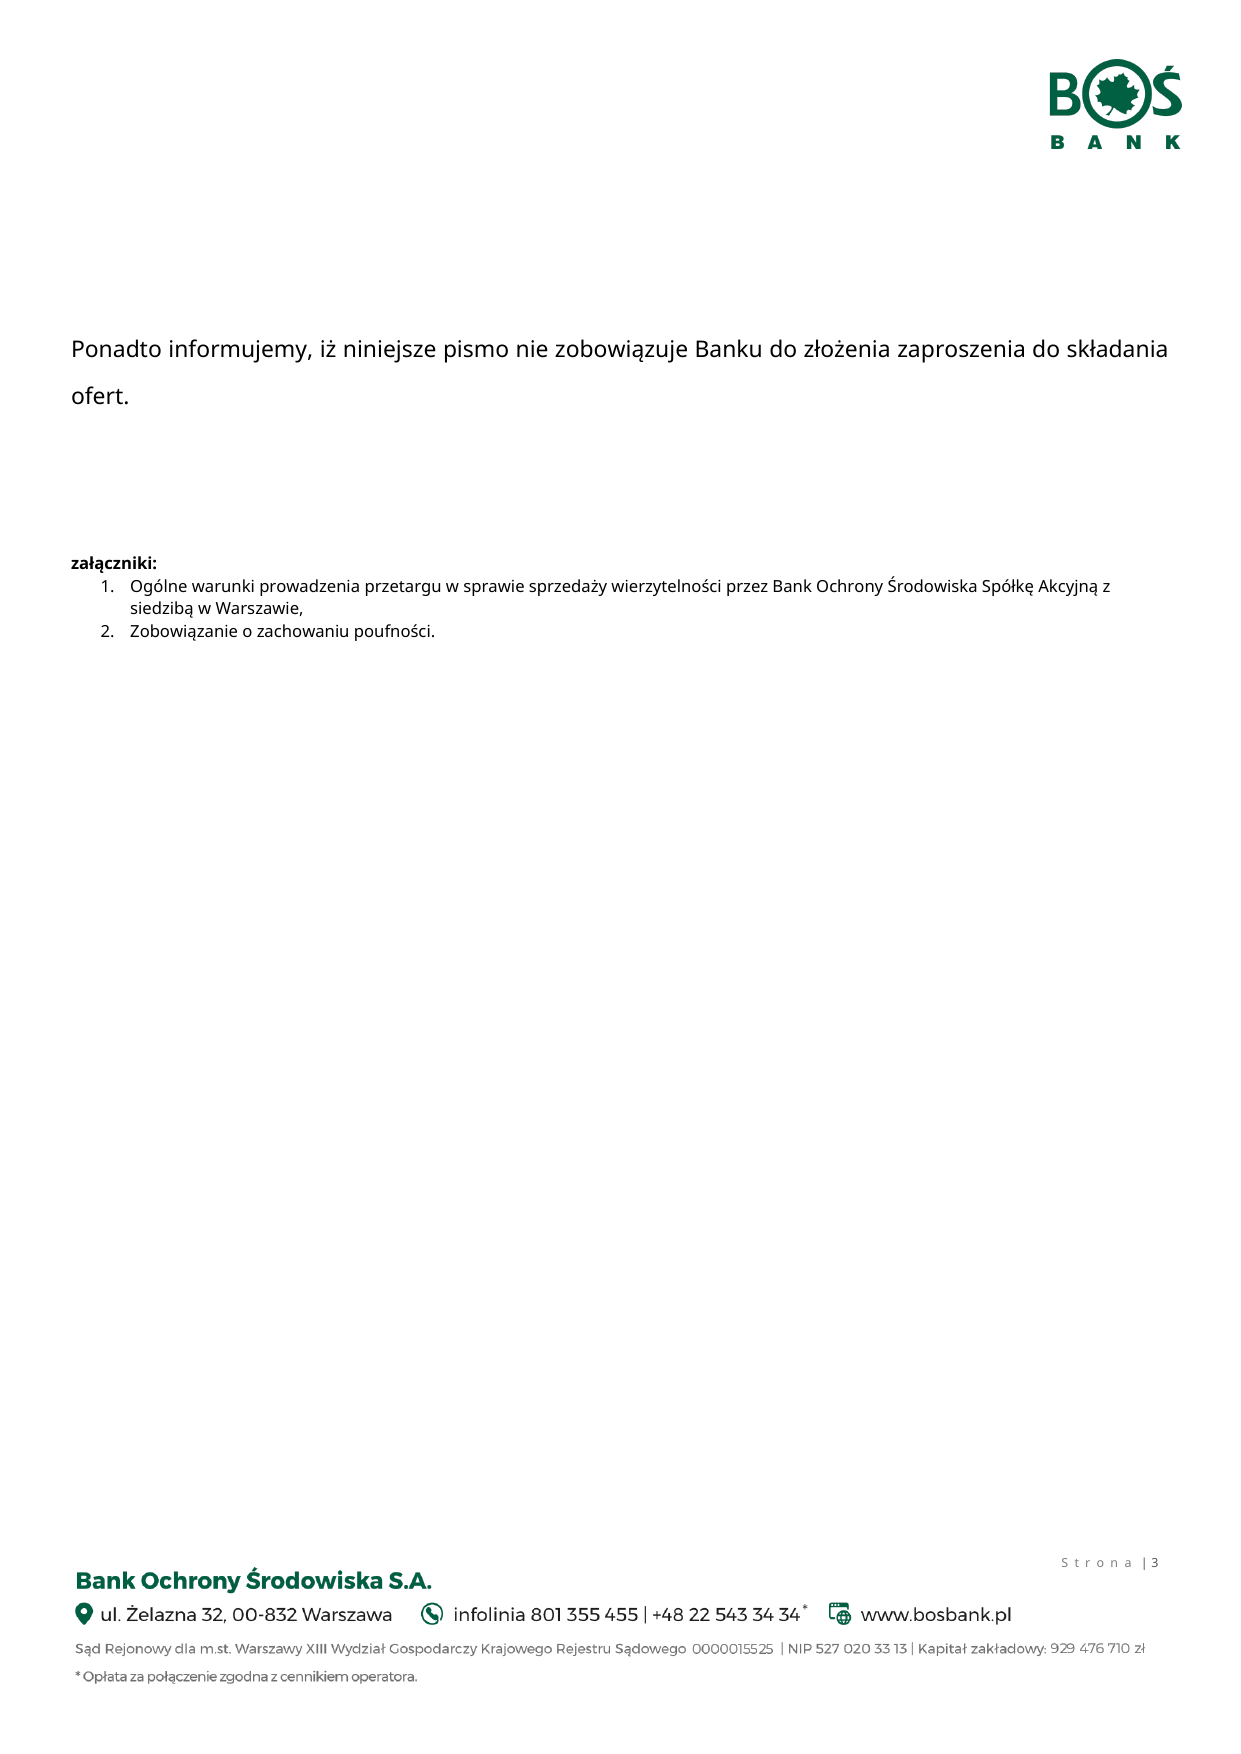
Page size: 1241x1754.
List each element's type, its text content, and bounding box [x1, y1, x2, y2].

list Zobowiązanie o zachowaniu poufności. [100, 619, 1169, 642]
text Ponadto informujemy, iż niniejsze pismo nie zobowiązuje Banku do złożenia zaproszenia do składania ofert. [71, 333, 1169, 411]
list Ogólne warunki prowadzenia przetargu w sprawie sprzedaży wierzytelności przez Bank Ochrony Środowiska Spółkę Akcyjną z siedzibą w Warszawie, [100, 574, 1169, 619]
picture [1049, 59, 1183, 149]
picture [70, 1567, 1150, 1684]
text załączniki: [71, 551, 1169, 574]
